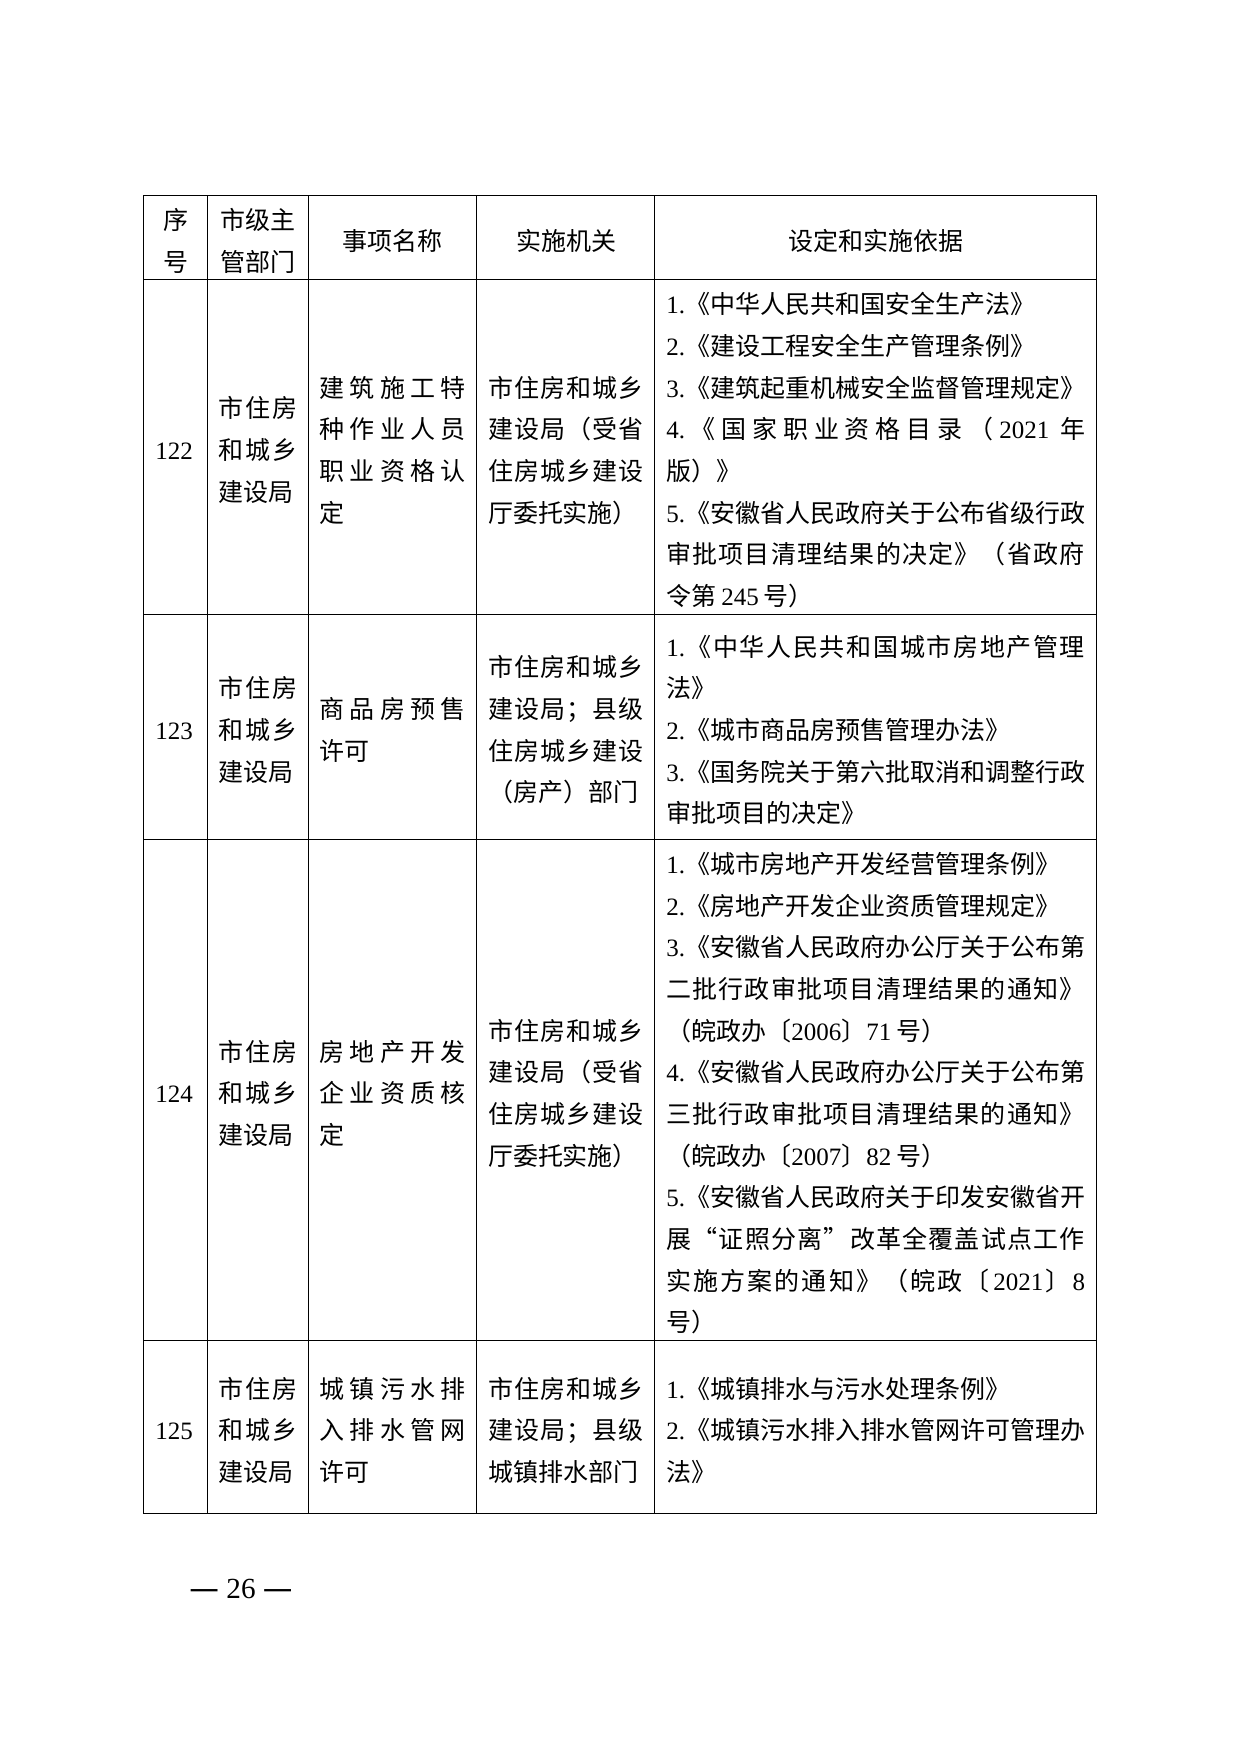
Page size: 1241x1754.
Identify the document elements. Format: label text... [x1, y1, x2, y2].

table_cell [144, 615, 207, 839]
table_cell 市住房和城乡建设局 [208, 280, 308, 614]
table_cell 1.《城市房地产开发经营管理条例》 2.《房地产开发企业资质管理规定》 3.《安徽省人民政府办公厅关于公布第二批行政审批项目清理结果的通知》（皖政办〔2006〕71号） 4.《安徽省人民政府办公厅关于公布第三批行政审批项目清理结果的通知》（皖政办〔2007〕82号） 5.《安徽省人民政府关于印发安徽省开展“证照分离”改革全覆盖试点工作实施方案的通知》（皖政〔2021〕8号） [655, 840, 1096, 1340]
table_cell 房地产开发企业资质核定 [309, 840, 476, 1340]
table_cell 市住房和城乡建设局 [208, 615, 308, 839]
table_header 市级主管部门 [208, 196, 308, 279]
table_cell 城镇污水排入排水管网许可 [309, 1341, 476, 1513]
table_cell 1.《城镇排水与污水处理条例》 2.《城镇污水排入排水管网许可管理办法》 [655, 1341, 1096, 1513]
table_header 序号 [144, 196, 207, 279]
table_cell 1.《中华人民共和国安全生产法》 2.《建设工程安全生产管理条例》 3.《建筑起重机械安全监督管理规定》 4.《国家职业资格目录（2021年版）》 5.《安徽省人民政府关于公布省级行政审批项目清理结果的决定》（省政府令第245号） [655, 280, 1096, 614]
table_cell [144, 280, 207, 614]
table_header 实施机关 [477, 196, 654, 279]
table_cell [144, 1341, 207, 1513]
table_cell 1.《中华人民共和国城市房地产管理法》 2.《城市商品房预售管理办法》 3.《国务院关于第六批取消和调整行政审批项目的决定》 [655, 615, 1096, 839]
table_cell 市住房和城乡建设局；县级住房城乡建设（房产）部门 [477, 615, 654, 839]
table_header 事项名称 [309, 196, 476, 279]
table_cell 市住房和城乡建设局 [208, 840, 308, 1340]
table_cell 市住房和城乡建设局（受省住房城乡建设厅委托实施） [477, 840, 654, 1340]
table_cell 市住房和城乡建设局 [208, 1341, 308, 1513]
table_cell [144, 840, 207, 1340]
table_cell 市住房和城乡建设局（受省住房城乡建设厅委托实施） [477, 280, 654, 614]
table_cell 商品房预售许可 [309, 615, 476, 839]
table_cell 市住房和城乡建设局；县级城镇排水部门 [477, 1341, 654, 1513]
table_cell 建筑施工特种作业人员职业资格认定 [309, 280, 476, 614]
table_header 设定和实施依据 [655, 196, 1096, 279]
